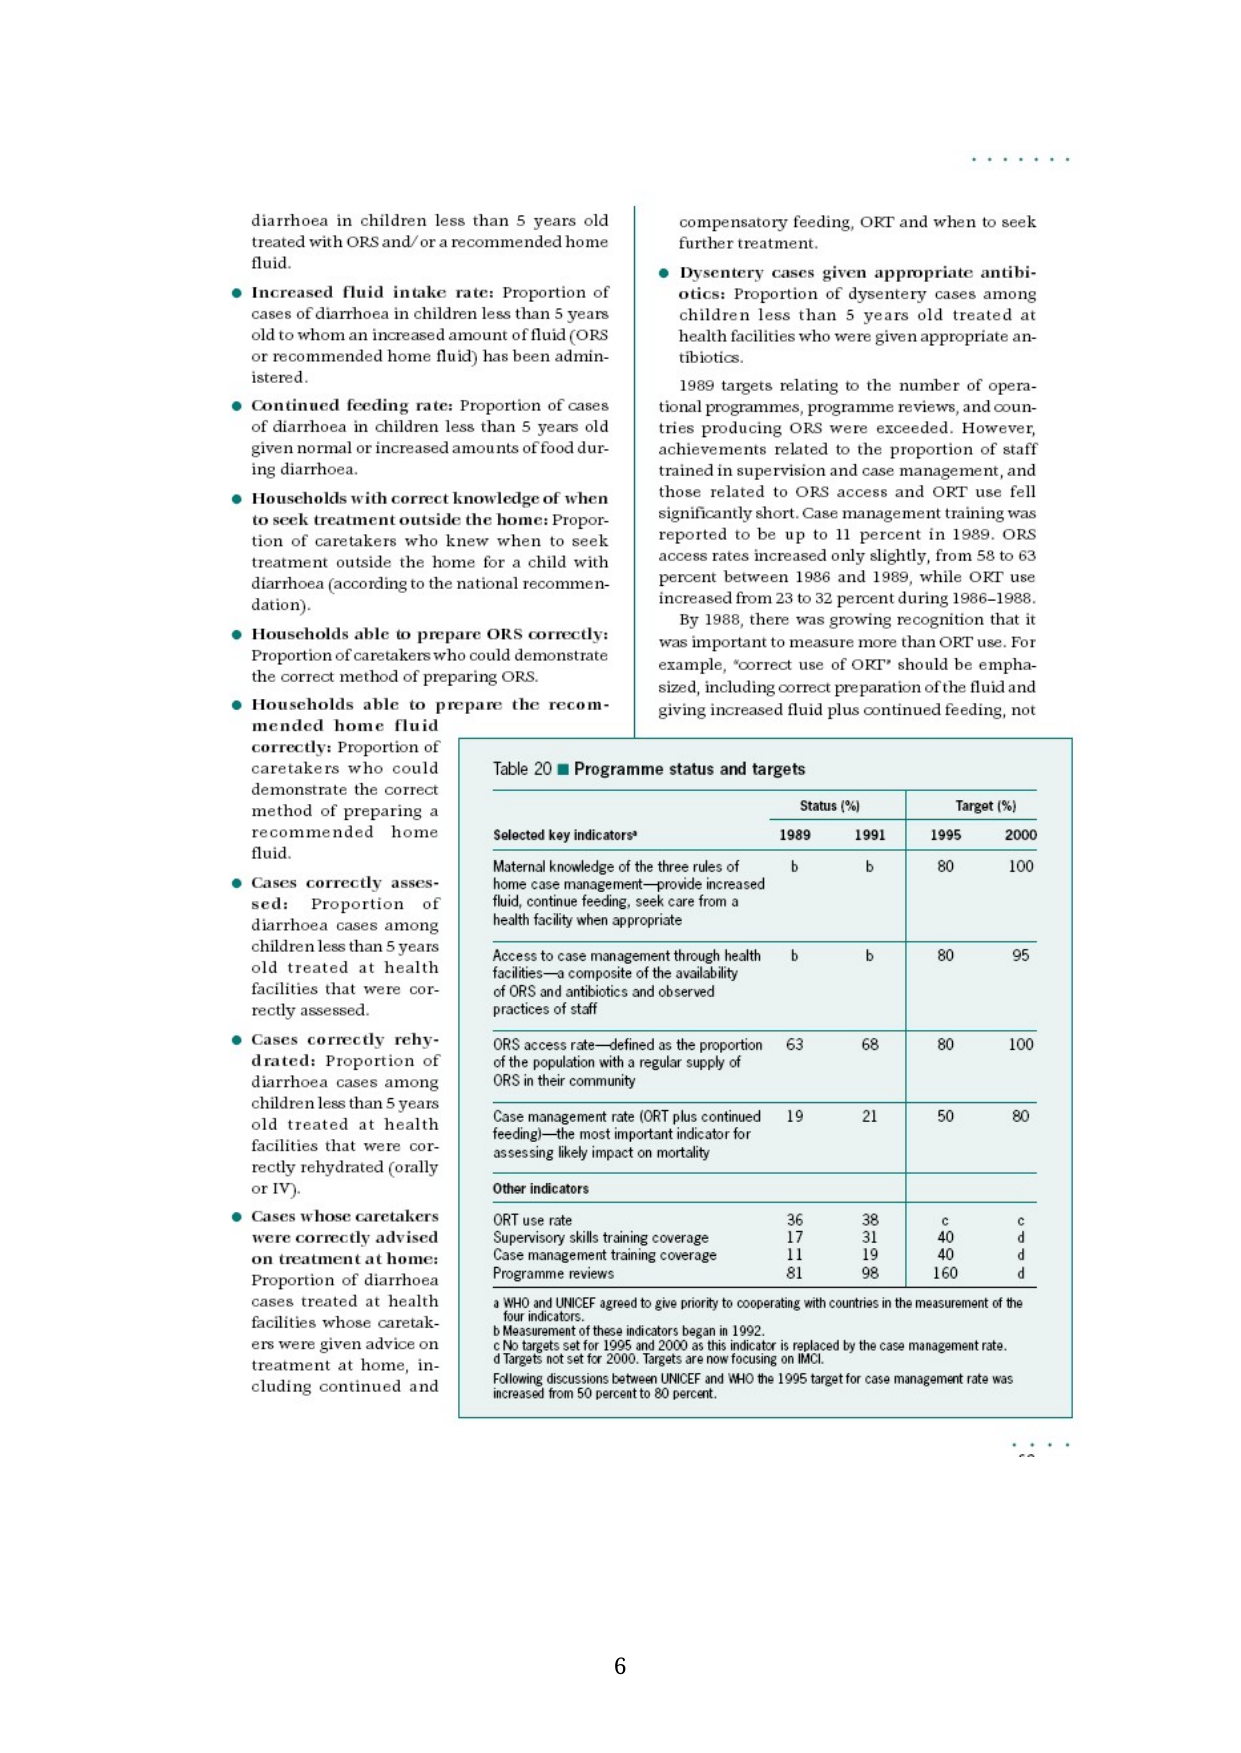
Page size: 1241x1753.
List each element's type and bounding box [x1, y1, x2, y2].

picture [187, 150, 1081, 1457]
